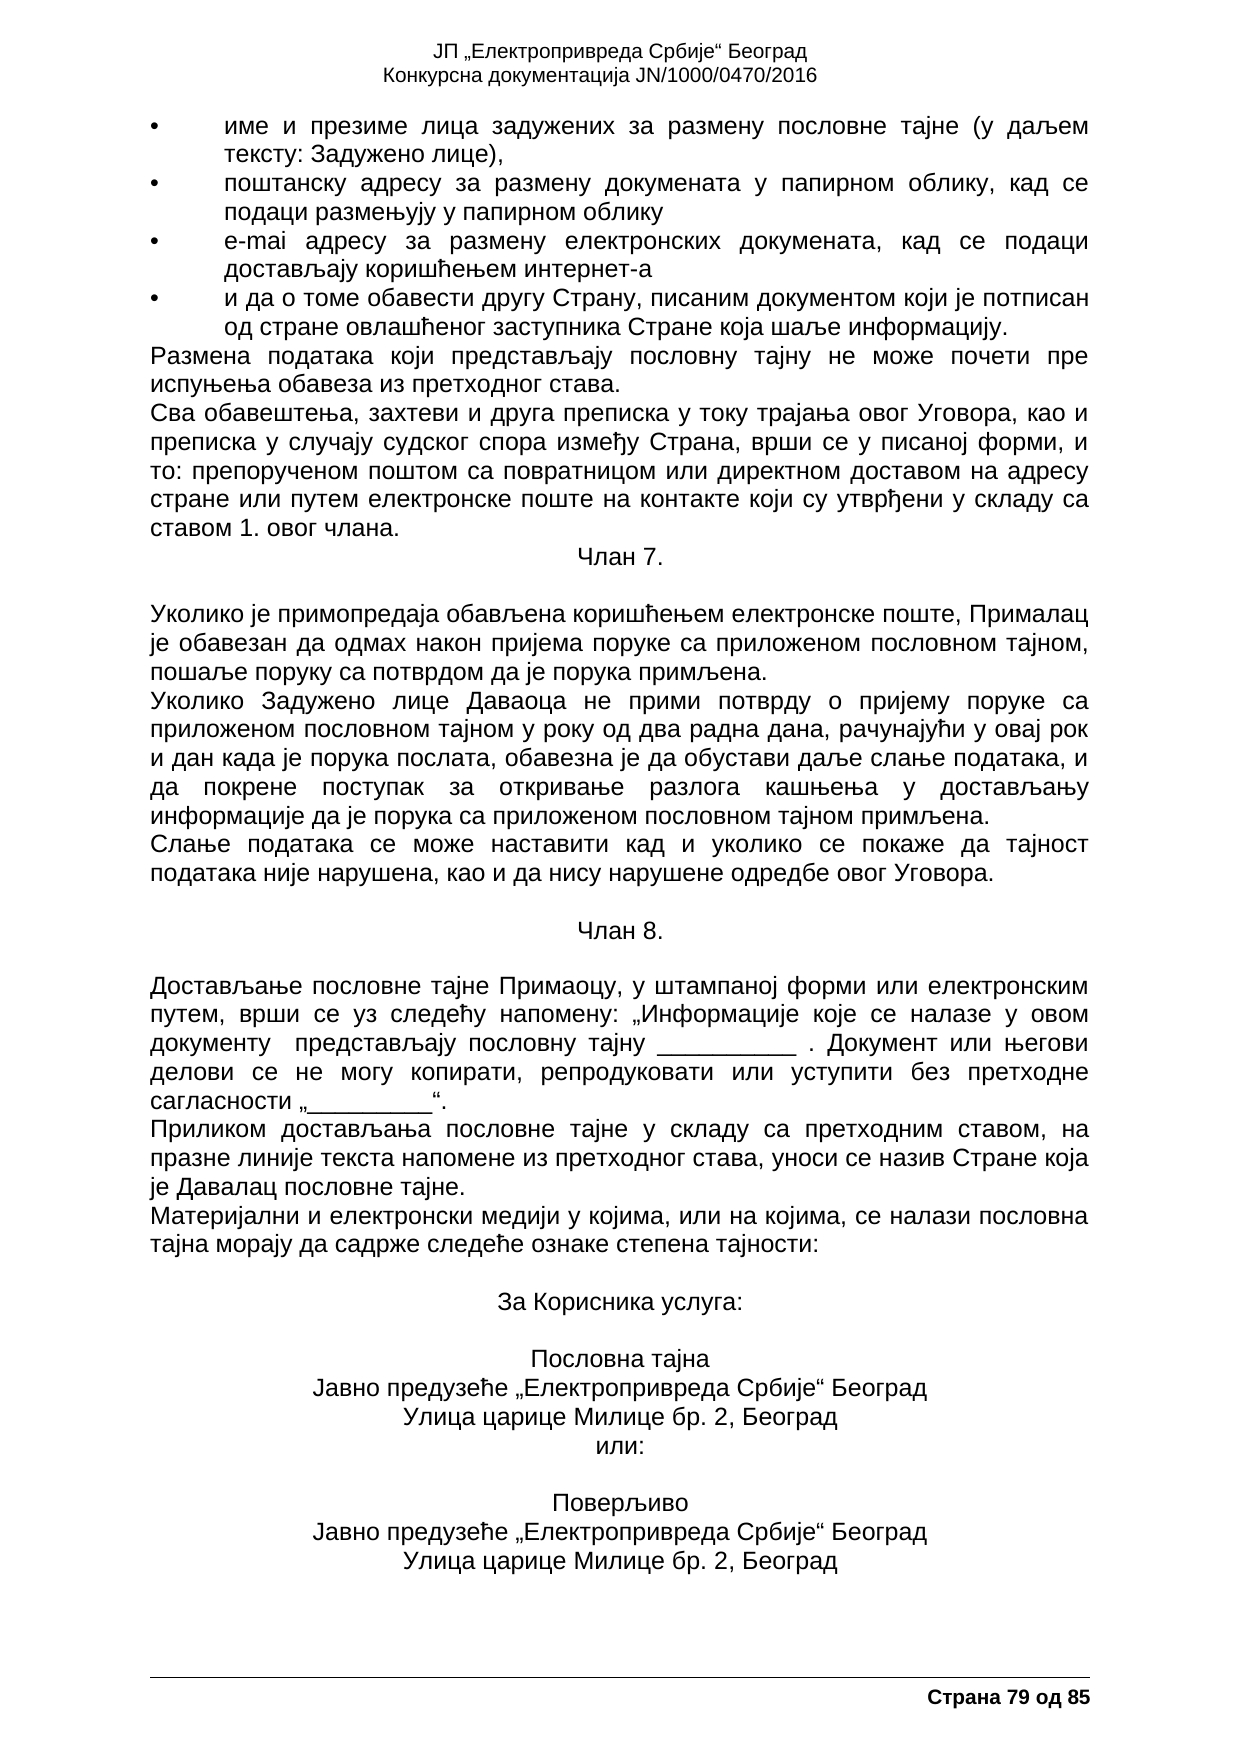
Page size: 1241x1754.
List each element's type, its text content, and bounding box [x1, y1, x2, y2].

subtitle Приликом достављања пословне тајне у складу са претходним ставом, на празне линије текста напомене из претходног става, уноси се назив Стране која је Давалац пословне тајне. [150, 1114, 1090, 1201]
subtitle Улица царице Милице бр. 2, Београд [150, 1546, 1090, 1574]
subtitle или: [150, 1431, 1090, 1459]
subtitle • и да о томе обавести другу Страну, писаним документом који је потписан од стране овлашћеног заступника Стране која шаље информацију. [150, 283, 1090, 341]
subtitle За Корисника услуга: [150, 1287, 1090, 1316]
subtitle Поверљиво [150, 1488, 1090, 1517]
subtitle Јавно предузеће „Електропривреда Србије“ Београд [150, 1517, 1090, 1546]
subtitle Члан 8. [150, 916, 1090, 944]
subtitle Достављање пословне тајне Примаоцу, у штампаној форми или електронским путем, врши се уз следећу напомену: „Информације које се налазе у овом документу представљају пословну тајну __________ . Документ или његови делови се не могу копирати, репродуковати или уступити без претходне сагласности „_________“. [150, 971, 1090, 1114]
subtitle Размена података који представљају пословну тајну не може почети пре испуњења обавеза из претходног става. [150, 341, 1090, 398]
subtitle • име и презиме лица задужених за размену пословне тајне (у даљем тексту: Задужено лице), [150, 111, 1090, 168]
subtitle Материјални и електронски медији у којима, или на којима, се налази пословна тајна морају да садрже следеће ознаке степена тајности: [150, 1201, 1090, 1258]
subtitle Сва обавештења, захтеви и друга преписка у току трајања овог Уговора, као и преписка у случају судског спора између Страна, врши се у писаној форми, и то: препорученом поштом са повратницом или директном доставом на адресу стране или путем електронске поште на контакте који су утврђени у складу са ставом 1. овог члана. [150, 398, 1090, 542]
subtitle • поштанску адресу за размену докумената у папирном облику, кад се подаци размењују у папирном облику [150, 168, 1090, 226]
subtitle Уколико је примопредаја обављена коришћењем електронске поште, Прималац је обавезан да одмах након пријема поруке са приложеном пословном тајном, пошаље поруку са потврдом да је порука примљена. [150, 599, 1090, 686]
subtitle Слање података се може наставити кад и уколико се покаже да тајност података није нарушена, као и да нису нарушене одредбе овог Уговора. [150, 829, 1090, 887]
subtitle Пословна тајна [150, 1344, 1090, 1373]
subtitle Уколико Задужено лице Даваоца не прими потврду о пријему поруке са приложеном пословном тајном у року од два радна дана, рачунајући у овај рок и дан када је порука послата, обавезна је да обустави даље слање података, и да покрене поступак за откривање разлога кашњења у достављању информације да је порука са приложеном пословном тајном примљена. [150, 686, 1090, 829]
subtitle Члан 7. [150, 542, 1090, 571]
subtitle Улица царице Милице бр. 2, Београд [150, 1402, 1090, 1431]
subtitle • е-mai адресу за размену електронских докумената, кад се подаци достављају коришћењем интернет-а [150, 226, 1090, 283]
subtitle Јавно предузеће „Електропривреда Србије“ Београд [150, 1373, 1090, 1402]
